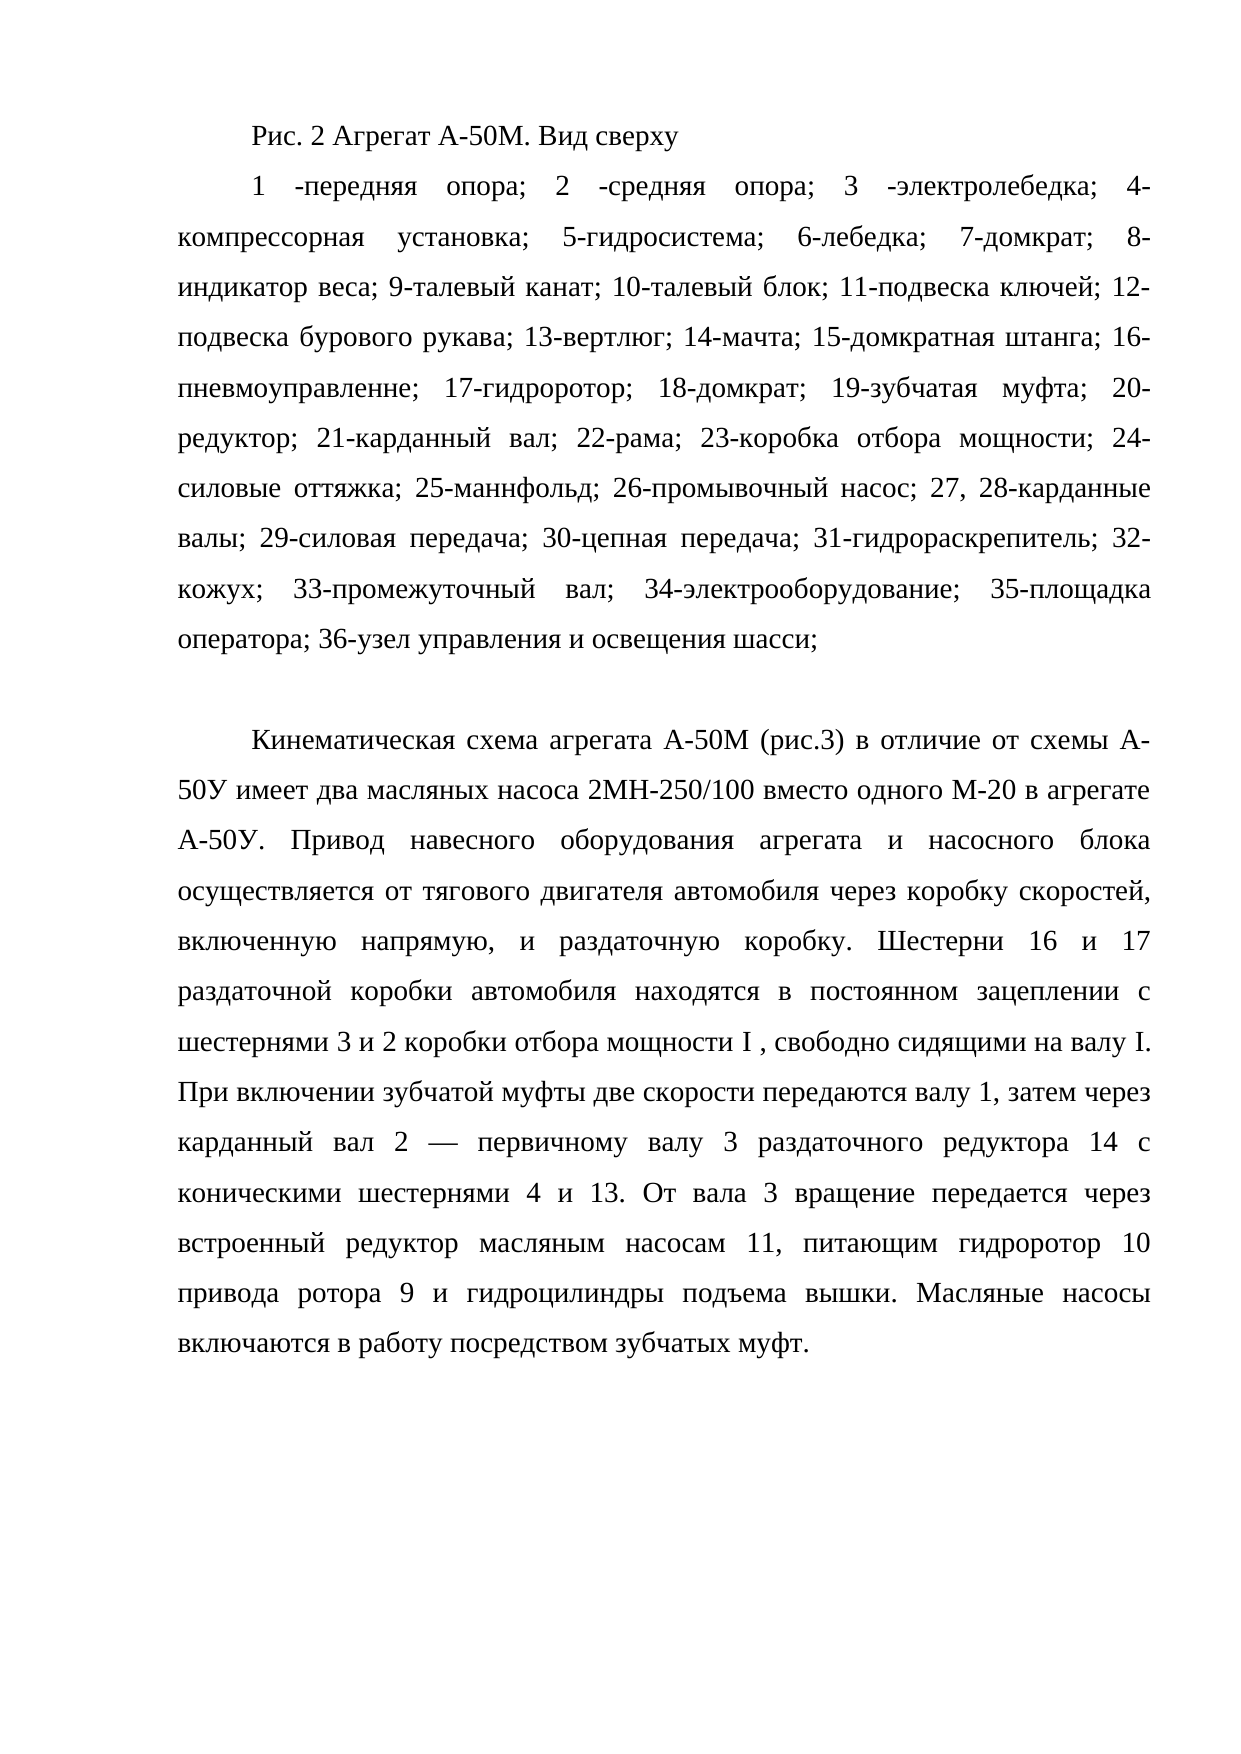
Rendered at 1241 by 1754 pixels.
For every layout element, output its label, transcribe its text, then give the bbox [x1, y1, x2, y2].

text Рис. 2 Агрегат А-50М. Вид сверху [177, 118, 1152, 152]
text Кинематическая схема агрегата А-50М (рис.3) в отличие от схемы А-50У имеет два масляных насоса 2МН-250/100 вместо одного М-20 в агрегате А-50У. Привод навесного оборудования агрегата и насосного блока осуществляется от тягового двигателя автомобиля через коробку скоростей, включенную напрямую, и раздаточную коробку. Шестерни 16 и 17 раздаточной коробки автомобиля находятся в постоянном зацеплении с шестернями 3 и 2 коробки отбора мощности I , свободно сидящими на валу I. При включении зубчатой муфты две скорости передаются валу 1, затем через карданный вал 2 — первичному валу 3 раздаточного редуктора 14 с коническими шестернями 4 и 13. От вала 3 вращение передается через встроенный редуктор масляным насосам 11, питающим гидроротор 10 привода ротора 9 и гидроцилиндры подъема вышки. Масляные насосы включаются в работу посредством зубчатых муфт. [177, 722, 1152, 1359]
text 1 -передняя опора; 2 -средняя опора; 3 -электролебедка; 4-компрессорная установка; 5-гидросистема; 6-лебедка; 7-домкрат; 8-индикатор веса; 9-талевый канат; 10-талевый блок; 11-подвеска ключей; 12-подвеска бурового рукава; 13-вертлюг; 14-мачта; 15-домкратная штанга; 16-пневмоуправленне; 17-гидроротор; 18-домкрат; 19-зубчатая муфта; 20-редуктор; 21-карданный вал; 22-рама; 23-коробка отбора мощности; 24-силовые оттяжка; 25-маннфольд; 26-промывочный насос; 27, 28-карданные валы; 29-силовая передача; 30-цепная передача; 31-гидрораскрепитель; 32-кожух; 33-промежуточный вал; 34-электрооборудование; 35-площадка оператора; 36-узел управления и освещения шасси; [177, 168, 1152, 655]
